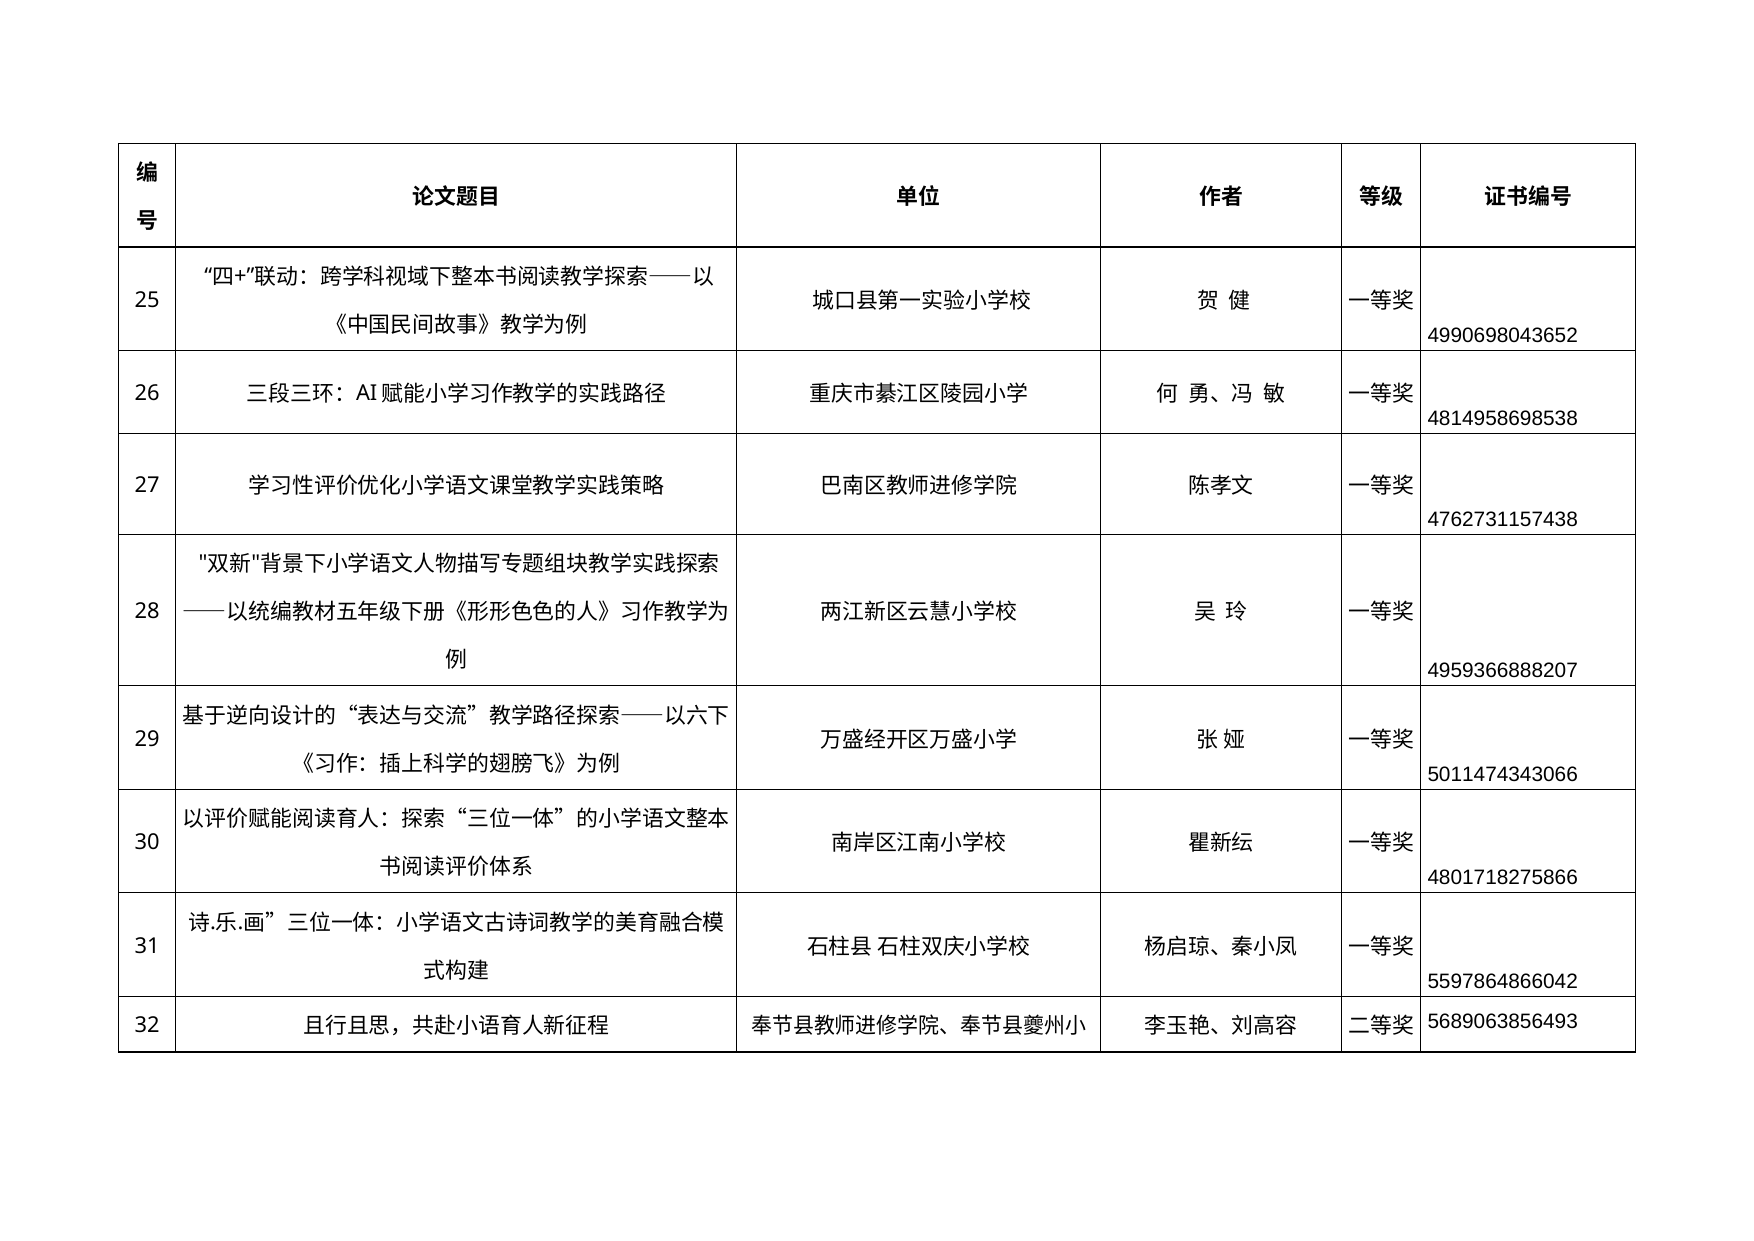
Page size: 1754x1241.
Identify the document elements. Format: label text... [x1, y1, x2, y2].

table_header 作者 [1101, 144, 1341, 246]
table_cell 4959366888207 [1421, 535, 1635, 685]
table_cell 5011474343066 [1421, 686, 1635, 789]
table_cell 石柱县 石柱双庆小学校 [737, 893, 1100, 996]
table_cell 李玉艳、刘高容 [1101, 997, 1341, 1051]
table_cell 27 [119, 434, 175, 534]
table_cell 一等奖 [1342, 790, 1420, 892]
table_cell 4762731157438 [1421, 434, 1635, 534]
table_cell 瞿新纭 [1101, 790, 1341, 892]
table_cell 4990698043652 [1421, 248, 1635, 350]
table_cell 张 娅 [1101, 686, 1341, 789]
table_cell 诗.乐.画”三位一体：小学语文古诗词教学的美育融合模式构建 [176, 893, 736, 996]
table_cell 且行且思，共赴小语育人新征程 [176, 997, 736, 1051]
table_cell 4814958698538 [1421, 351, 1635, 433]
table_cell 万盛经开区万盛小学 [737, 686, 1100, 789]
table_cell 三段三环：AI赋能小学习作教学的实践路径 [176, 351, 736, 433]
table_header 论文题目 [176, 144, 736, 246]
table_cell 吴 玲 [1101, 535, 1341, 685]
table_cell 重庆市綦江区陵园小学 [737, 351, 1100, 433]
table_cell 基于逆向设计的“表达与交流”教学路径探索——以六下《习作：插上科学的翅膀飞》为例 [176, 686, 736, 789]
table_cell 4801718275866 [1421, 790, 1635, 892]
table_cell 奉节县教师进修学院、奉节县夔州小学 [737, 997, 1100, 1051]
table_cell 30 [119, 790, 175, 892]
table_cell 以评价赋能阅读育人：探索“三位一体”的小学语文整本书阅读评价体系 [176, 790, 736, 892]
table_cell 一等奖 [1342, 434, 1420, 534]
table_cell 陈孝文 [1101, 434, 1341, 534]
table_cell 一等奖 [1342, 686, 1420, 789]
table_cell 贺 健 [1101, 248, 1341, 350]
table_cell 两江新区云慧小学校 [737, 535, 1100, 685]
table_cell 何 勇、冯 敏 [1101, 351, 1341, 433]
table_cell 一等奖 [1342, 535, 1420, 685]
table_cell 杨启琼、秦小凤 [1101, 893, 1341, 996]
table_cell 5689063856493 [1421, 997, 1635, 1051]
table_cell 二等奖 [1342, 997, 1420, 1051]
table_cell 29 [119, 686, 175, 789]
table_cell 学习性评价优化小学语文课堂教学实践策略 [176, 434, 736, 534]
table_header 编号 [119, 144, 175, 246]
table_header 等级 [1342, 144, 1420, 246]
table_cell "双新"背景下小学语文人物描写专题组块教学实践探索——以统编教材五年级下册《形形色色的人》习作教学为例 [176, 535, 736, 685]
table_cell 一等奖 [1342, 351, 1420, 433]
table_cell “四+”联动：跨学科视域下整本书阅读教学探索——以《中国民间故事》教学为例 [176, 248, 736, 350]
table_cell 5597864866042 [1421, 893, 1635, 996]
table_header 单位 [737, 144, 1100, 246]
table_cell 31 [119, 893, 175, 996]
table_cell 28 [119, 535, 175, 685]
table_cell 城口县第一实验小学校 [737, 248, 1100, 350]
table_cell 一等奖 [1342, 893, 1420, 996]
table_cell 26 [119, 351, 175, 433]
table_cell 南岸区江南小学校 [737, 790, 1100, 892]
table_cell 巴南区教师进修学院 [737, 434, 1100, 534]
table_cell 32 [119, 997, 175, 1051]
table_cell 一等奖 [1342, 248, 1420, 350]
table_cell 25 [119, 248, 175, 350]
table_header 证书编号 [1421, 144, 1635, 246]
